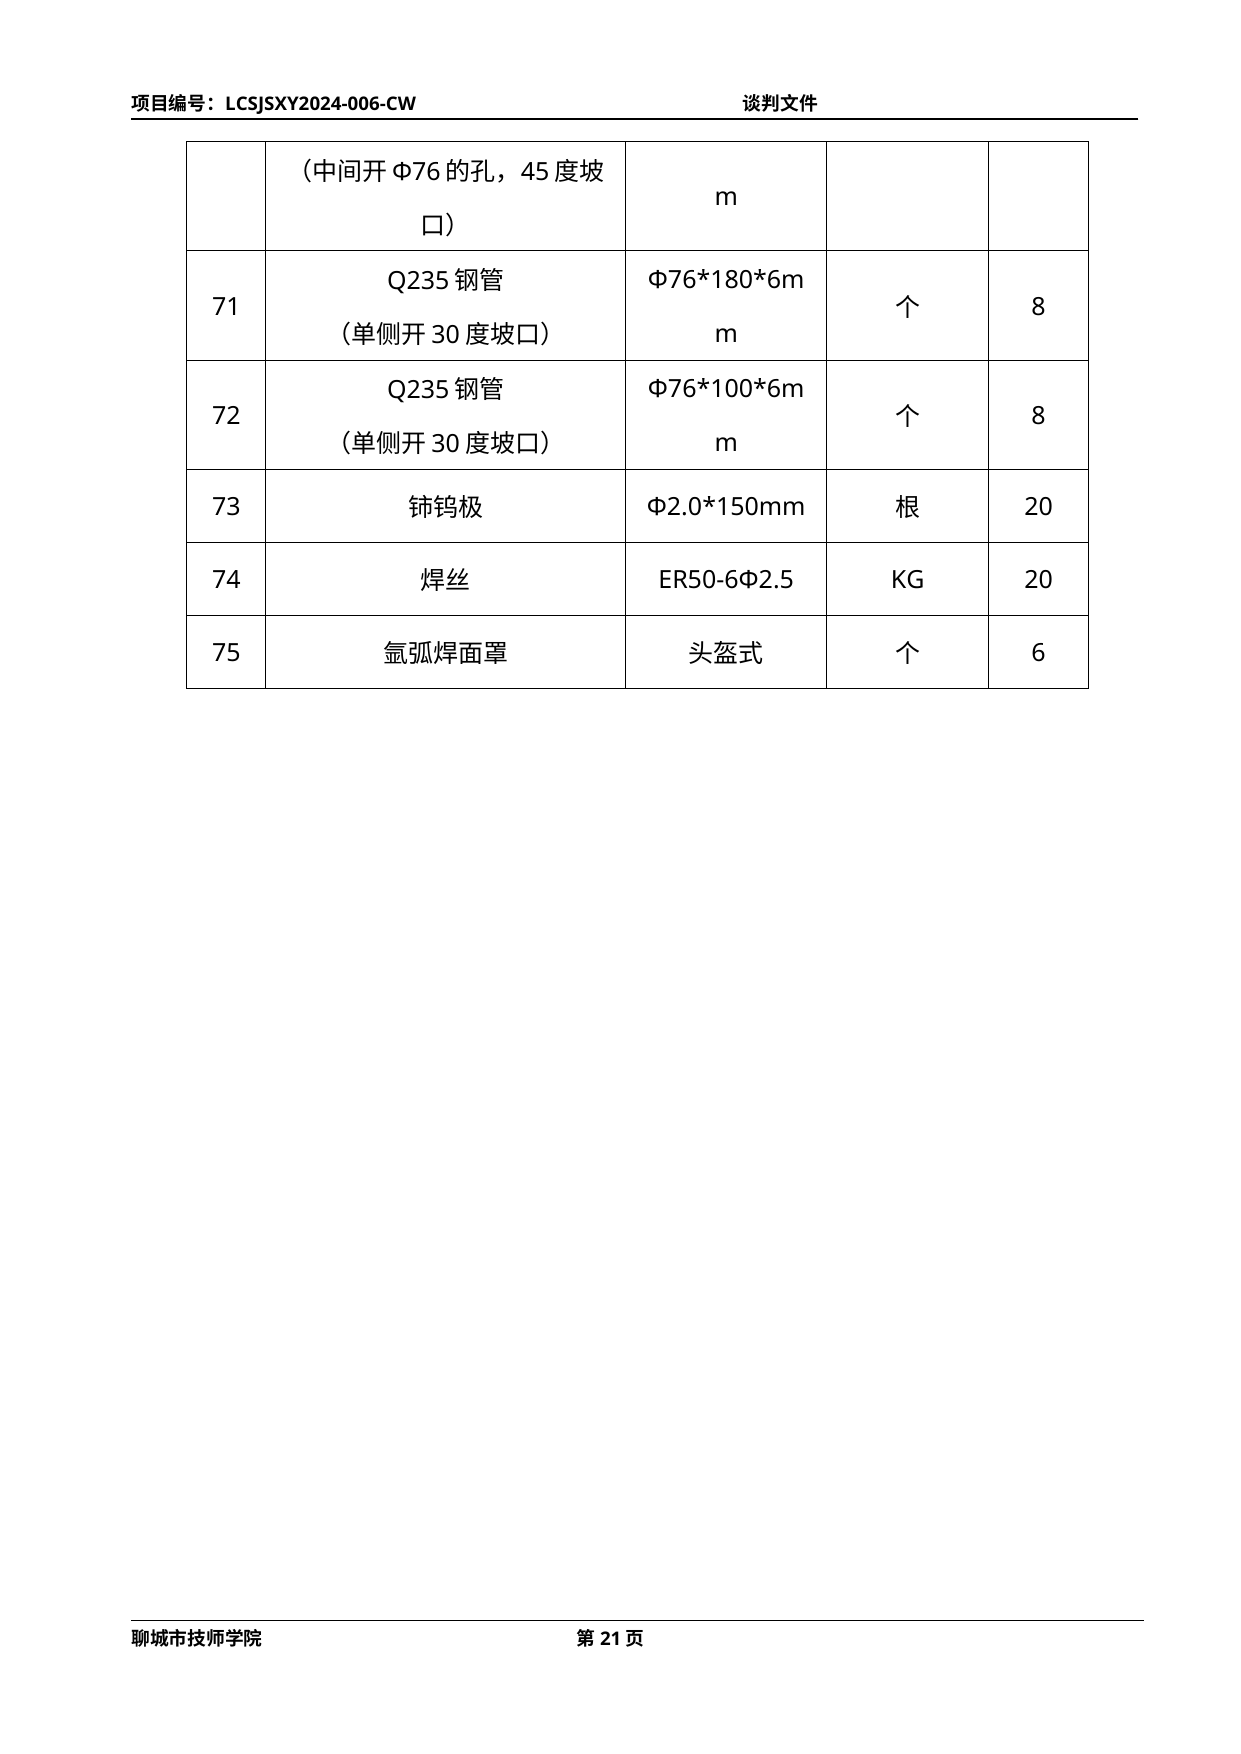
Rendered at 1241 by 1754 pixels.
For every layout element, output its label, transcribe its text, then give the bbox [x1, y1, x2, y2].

table_cell 71 [187, 251, 265, 360]
table_cell 焊丝 [266, 543, 625, 615]
table_cell 个 [827, 251, 988, 360]
table_cell 头盔式 [626, 616, 826, 688]
table_cell 铈钨极 [266, 470, 625, 542]
table_cell 个 [827, 142, 988, 250]
table_cell Φ76*100*6mm [626, 361, 826, 469]
table_cell 8 [989, 142, 1088, 250]
table_cell Φ76*180*6mm [626, 251, 826, 360]
table_cell 8 [989, 251, 1088, 360]
table_cell Φ108*600*6mm [626, 142, 826, 250]
table_cell Q235钢管 （单侧开30度坡口） [266, 361, 625, 469]
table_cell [266, 142, 625, 250]
table_cell 个 [827, 361, 988, 469]
table_cell 20 [989, 543, 1088, 615]
table_cell 8 [989, 361, 1088, 469]
table_cell KG [827, 543, 988, 615]
table_cell 6 [989, 616, 1088, 688]
table_cell 74 [187, 543, 265, 615]
table_cell 72 [187, 361, 265, 469]
table_cell Q235钢管 （单侧开30度坡口） [266, 251, 625, 360]
table_cell ER50-6Φ2.5 [626, 543, 826, 615]
table_cell 个 [827, 616, 988, 688]
table_cell 73 [187, 470, 265, 542]
table_cell 20 [989, 470, 1088, 542]
table_cell 70 [187, 142, 265, 250]
table_cell 75 [187, 616, 265, 688]
table_cell 根 [827, 470, 988, 542]
table_cell 氩弧焊面罩 [266, 616, 625, 688]
table_cell Φ2.0*150mm [626, 470, 826, 542]
